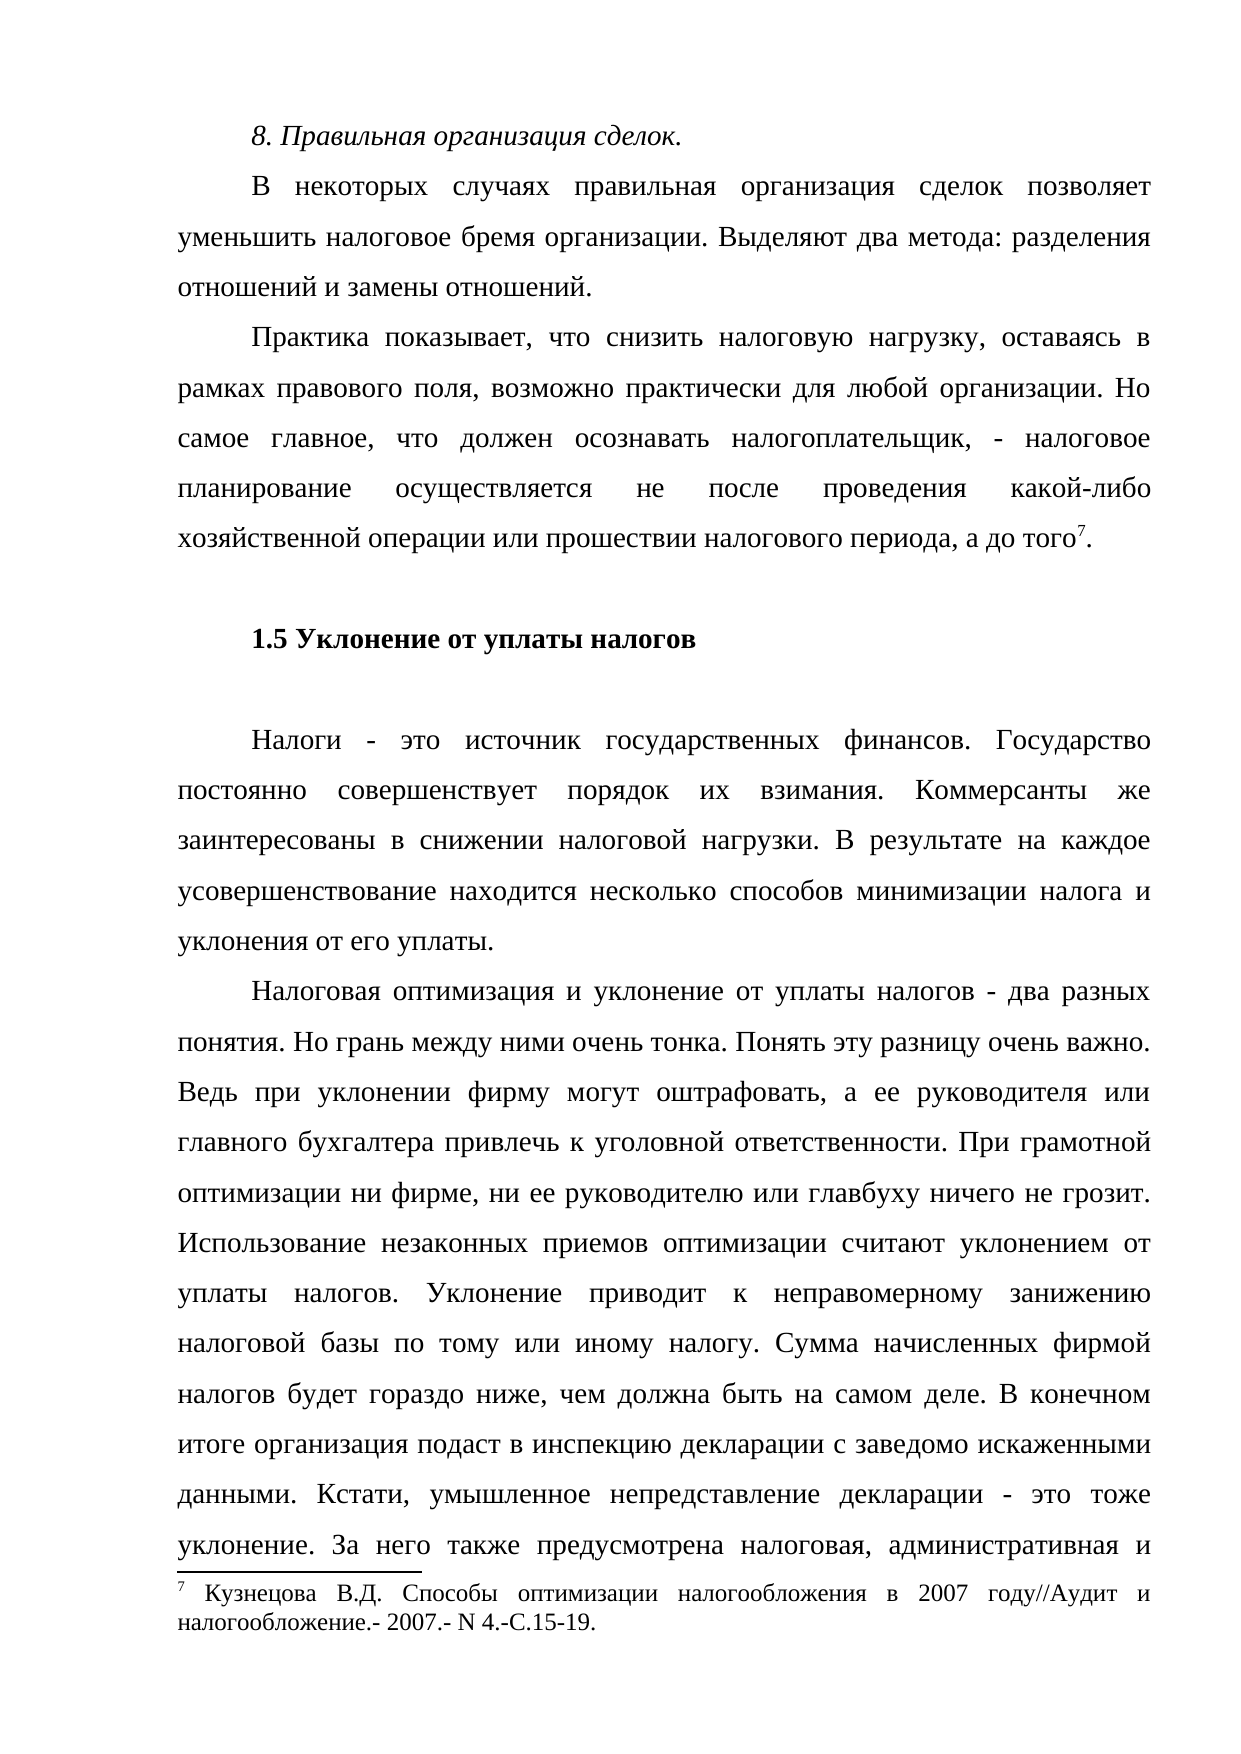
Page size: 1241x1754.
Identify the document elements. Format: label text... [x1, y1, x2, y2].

text 8. Правильная организация сделок. [177, 118, 1152, 152]
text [177, 973, 1152, 1560]
text Налоги - это источник государственных финансов. Государство постоянно совершенствует порядок их взимания. Коммерсанты же заинтересованы в снижении налоговой нагрузки. В результате на каждое усовершенствование находится несколько способов минимизации налога и уклонения от его уплаты. [177, 722, 1152, 957]
text В некоторых случаях правильная организация сделок позволяет уменьшить налоговое бремя организации. Выделяют два метода: разделения отношений и замены отношений. [177, 168, 1152, 303]
text 1.5 Уклонение от уплаты налогов [177, 621, 1152, 655]
text Практика показывает, что снизить налоговую нагрузку, оставаясь в рамках правового поля, возможно практически для любой организации. Но самое главное, что должен осознавать налогоплательщик, - налоговое планирование осуществляется не после проведения какой-либо хозяйственной операции или прошествии налогового периода, а до того. [177, 319, 1152, 554]
